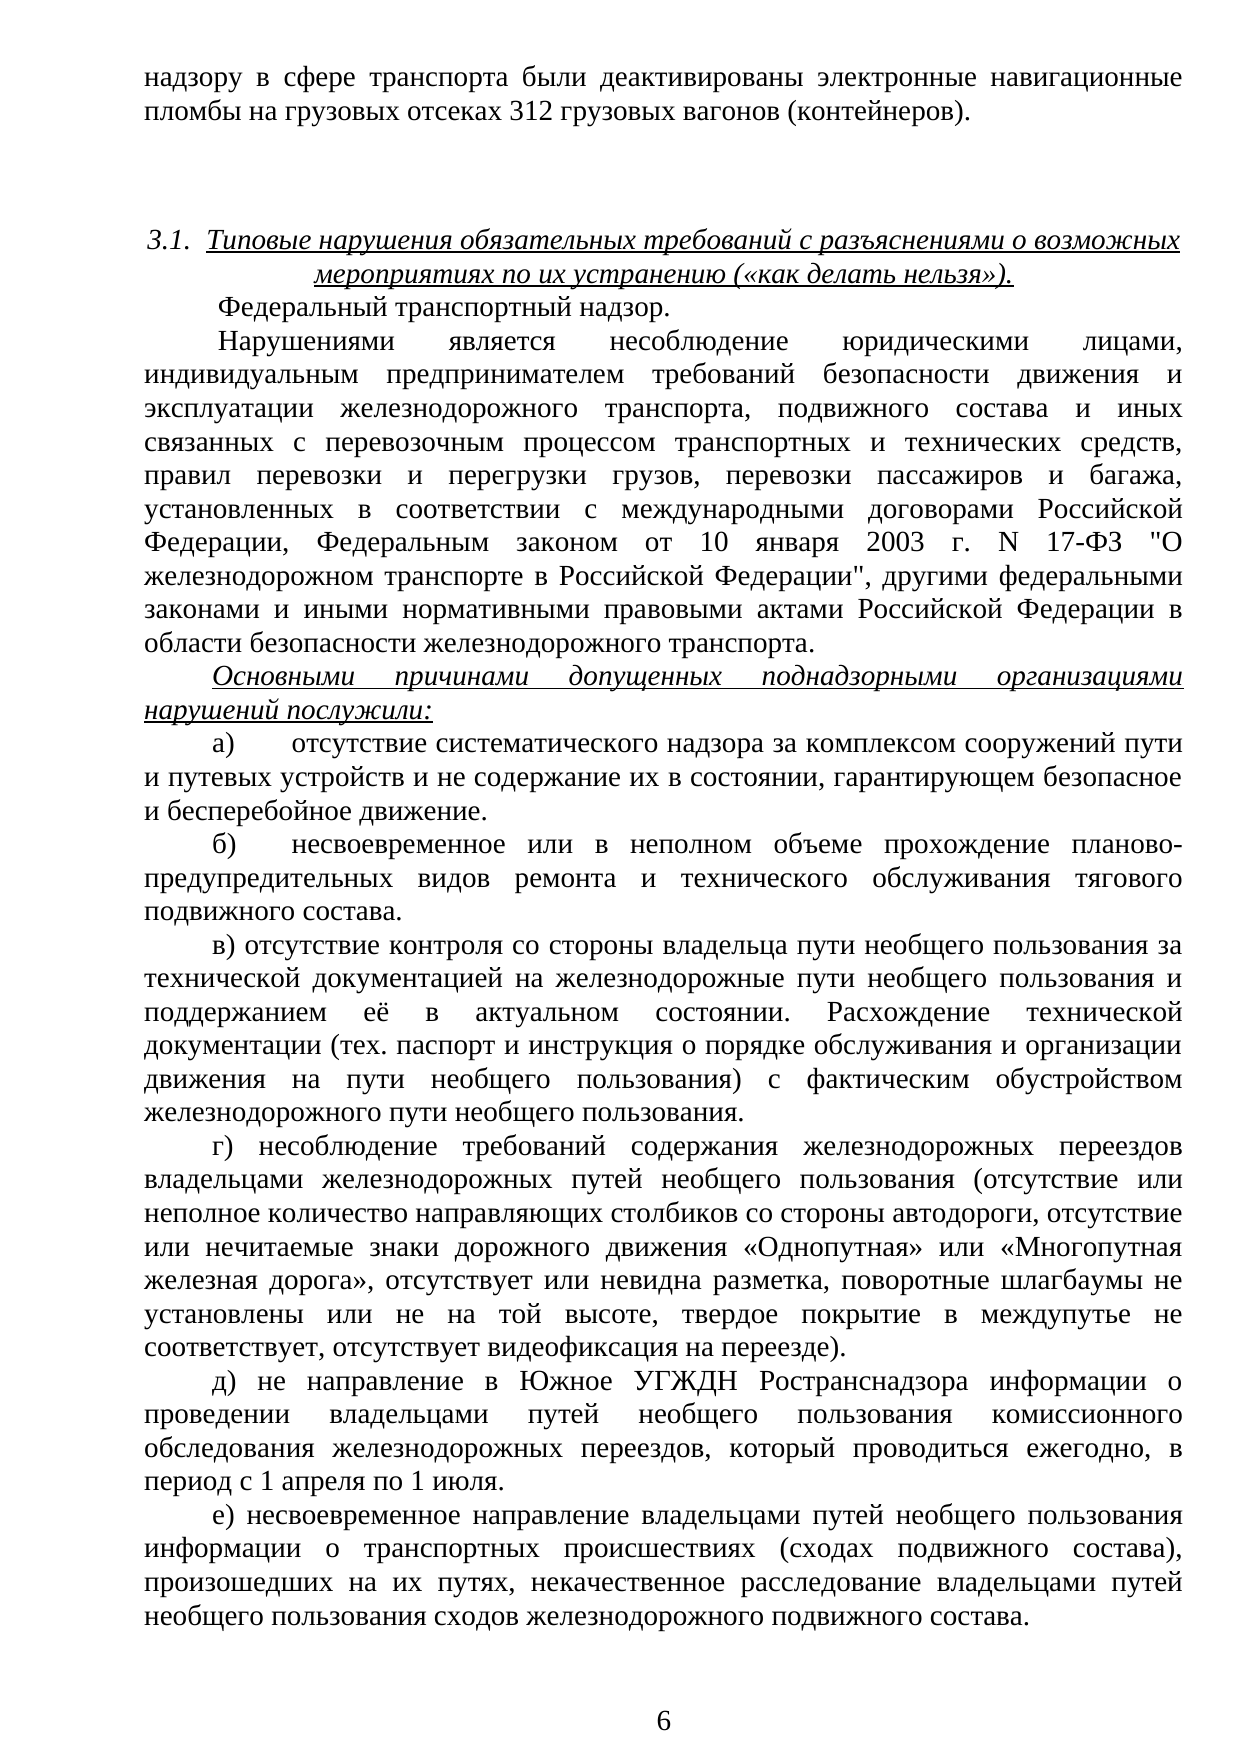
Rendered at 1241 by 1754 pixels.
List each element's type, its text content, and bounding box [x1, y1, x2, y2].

text Федеральный транспортный надзор. [144, 289, 1183, 323]
text е) несвоевременное направление владельцами путей необщего пользования информации о транспортных происшествиях (сходах подвижного состава), произошедших на их путях, некачественное расследование владельцами путей необщего пользования сходов железнодорожного подвижного состава. [144, 1497, 1183, 1631]
text а) отсутствие систематического надзора за комплексом сооружений пути и путевых устройств и не содержание их в состоянии, гарантирующем безопасное и бесперебойное движение. [144, 726, 1183, 826]
list Типовые нарушения обязательных требований с разъяснениями о возможных мероприятиях по их устранению («как делать нельзя»). [144, 222, 1183, 289]
text г) несоблюдение требований содержания железнодорожных переездов владельцами железнодорожных путей необщего пользования (отсутствие или неполное количество направляющих столбиков со стороны автодороги, отсутствие или нечитаемые знаки дорожного движения «Однопутная» или «Многопутная железная дорога», отсутствует или невидна разметка, поворотные шлагбаумы не установлены или не на той высоте, твердое покрытие в междупутье не соответствует, отсутствует видеофиксация на переезде). [144, 1128, 1183, 1363]
text Нарушениями является несоблюдение юридическими лицами, индивидуальным предпринимателем требований безопасности движения и эксплуатации железнодорожного транспорта, подвижного состава и иных связанных с перевозочным процессом транспортных и технических средств, правил перевозки и перегрузки грузов, перевозки пассажиров и багажа, установленных в соответствии с международными договорами Российской Федерации, Федеральным законом от 10 января 2003 г. N 17-ФЗ "О железнодорожном транспорте в Российской Федерации", другими федеральными законами и иными нормативными правовыми актами Российской Федерации в области безопасности железнодорожного транспорта. [144, 323, 1183, 658]
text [144, 59, 1183, 126]
text б) несвоевременное или в неполном объеме прохождение планово-предупредительных видов ремонта и технического обслуживания тягового подвижного состава. [144, 826, 1183, 927]
text Основными причинами допущенных поднадзорными организациями нарушений послужили: [144, 658, 1183, 726]
text д) не направление в Южное УГЖДН Ространснадзора информации о проведении владельцами путей необщего пользования комиссионного обследования железнодорожных переездов, который проводиться ежегодно, в период с 1 апреля по 1 июля. [144, 1363, 1183, 1497]
text в) отсутствие контроля со стороны владельца пути необщего пользования за технической документацией на железнодорожные пути необщего пользования и поддержанием её в актуальном состоянии. Расхождение технической документации (тех. паспорт и инструкция о порядке обслуживания и организации движения на пути необщего пользования) с фактическим обустройством железнодорожного пути необщего пользования. [144, 927, 1183, 1128]
